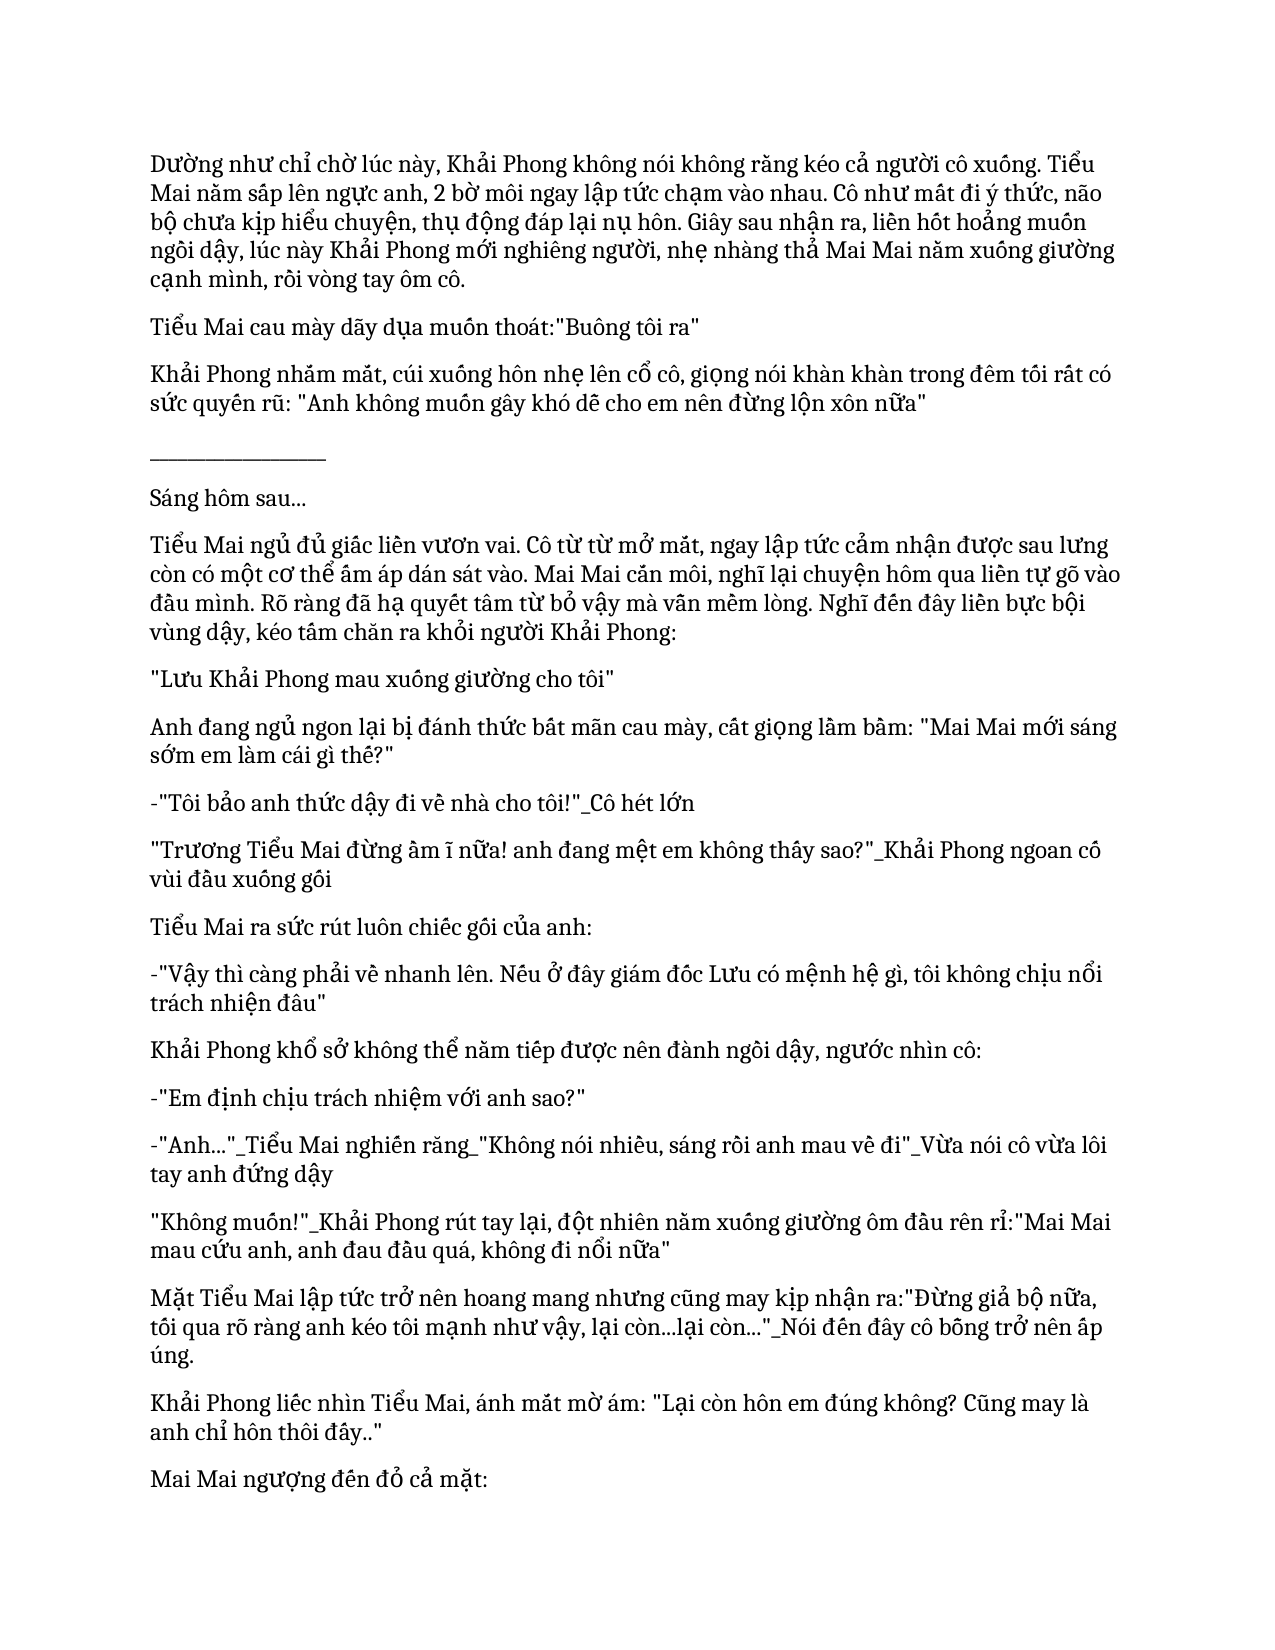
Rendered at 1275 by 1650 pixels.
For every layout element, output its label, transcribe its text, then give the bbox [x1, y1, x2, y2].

text Anh đang ngủ ngon lại bị đánh thức bất mãn cau mày, cất giọng lầm bầm: "Mai Mai mới sáng sớm em làm cái gì thế?" [150, 712, 1125, 770]
text -"Em định chịu trách nhiệm với anh sao?" [150, 1084, 1125, 1112]
text Khải Phong liếc nhìn Tiểu Mai, ánh mắt mờ ám: "Lại còn hôn em đúng không? Cũng may là anh chỉ hôn thôi đấy.." [150, 1389, 1125, 1446]
text Khải Phong nhắm mắt, cúi xuống hôn nhẹ lên cổ cô, giọng nói khàn khàn trong đêm tối rất có sức quyến rũ: "Anh không muốn gây khó dễ cho em nên đừng lộn xôn nữa" [150, 360, 1125, 417]
text -"Vậy thì càng phải về nhanh lên. Nếu ở đây giám đốc Lưu có mệnh hệ gì, tôi không chịu nổi trách nhiện đâu" [150, 960, 1125, 1017]
text Mai Mai ngượng đến đỏ cả mặt: [150, 1465, 1125, 1494]
text -"Tôi bảo anh thức dậy đi về nhà cho tôi!"_Cô hét lớn [150, 789, 1125, 817]
text Tiểu Mai ra sức rút luôn chiếc gối của anh: [150, 912, 1125, 941]
text Dường như chỉ chờ lúc này, Khải Phong không nói không rằng kéo cả người cô xuống. Tiểu Mai nằm sấp lên ngực anh, 2 bờ môi ngay lập tức chạm vào nhau. Cô như mất đi ý thức, não bộ chưa kịp hiểu chuyện, thụ động đáp lại nụ hôn. Giây sau nhận ra, liền hốt hoảng muốn ngồi dậy, lúc này Khải Phong mới nghiêng người, nhẹ nhàng thả Mai Mai nằm xuống giường cạnh mình, rồi vòng tay ôm cô. [150, 150, 1125, 294]
text "Lưu Khải Phong mau xuống giường cho tôi" [150, 665, 1125, 694]
text "Không muốn!"_Khải Phong rút tay lại, đột nhiên nằm xuống giường ôm đầu rên rỉ:"Mai Mai mau cứu anh, anh đau đầu quá, không đi nổi nữa" [150, 1207, 1125, 1265]
text -"Anh..."_Tiểu Mai nghiến răng_"Không nói nhiều, sáng rồi anh mau về đi"_Vừa nói cô vừa lôi tay anh đứng dậy [150, 1131, 1125, 1189]
text Sáng hôm sau... [150, 484, 1125, 512]
text Khải Phong khổ sở không thể nằm tiếp được nên đành ngồi dậy, ngước nhìn cô: [150, 1036, 1125, 1065]
text "Trương Tiểu Mai đừng ầm ĩ nữa! anh đang mệt em không thấy sao?"_Khải Phong ngoan cố vùi đầu xuống gối [150, 836, 1125, 894]
text Tiểu Mai cau mày dãy dụa muốn thoát:"Buông tôi ra" [150, 312, 1125, 341]
text Mặt Tiểu Mai lập tức trở nên hoang mang nhưng cũng may kịp nhận ra:"Đừng giả bộ nữa, tối qua rõ ràng anh kéo tôi mạnh như vậy, lại còn...lại còn..."_Nói đến đây cô bỗng trở nên ấp úng. [150, 1284, 1125, 1370]
text Tiểu Mai ngủ đủ giấc liền vươn vai. Cô từ từ mở mắt, ngay lập tức cảm nhận được sau lưng còn có một cơ thể ấm áp dán sát vào. Mai Mai cắn môi, nghĩ lại chuyện hôm qua liền tự gõ vào đầu mình. Rõ ràng đã hạ quyết tâm từ bỏ vậy mà vẫn mềm lòng. Nghĩ đến đây liền bực bội vùng dậy, kéo tấm chăn ra khỏi người Khải Phong: [150, 531, 1125, 646]
text ___________________ [150, 436, 1125, 465]
